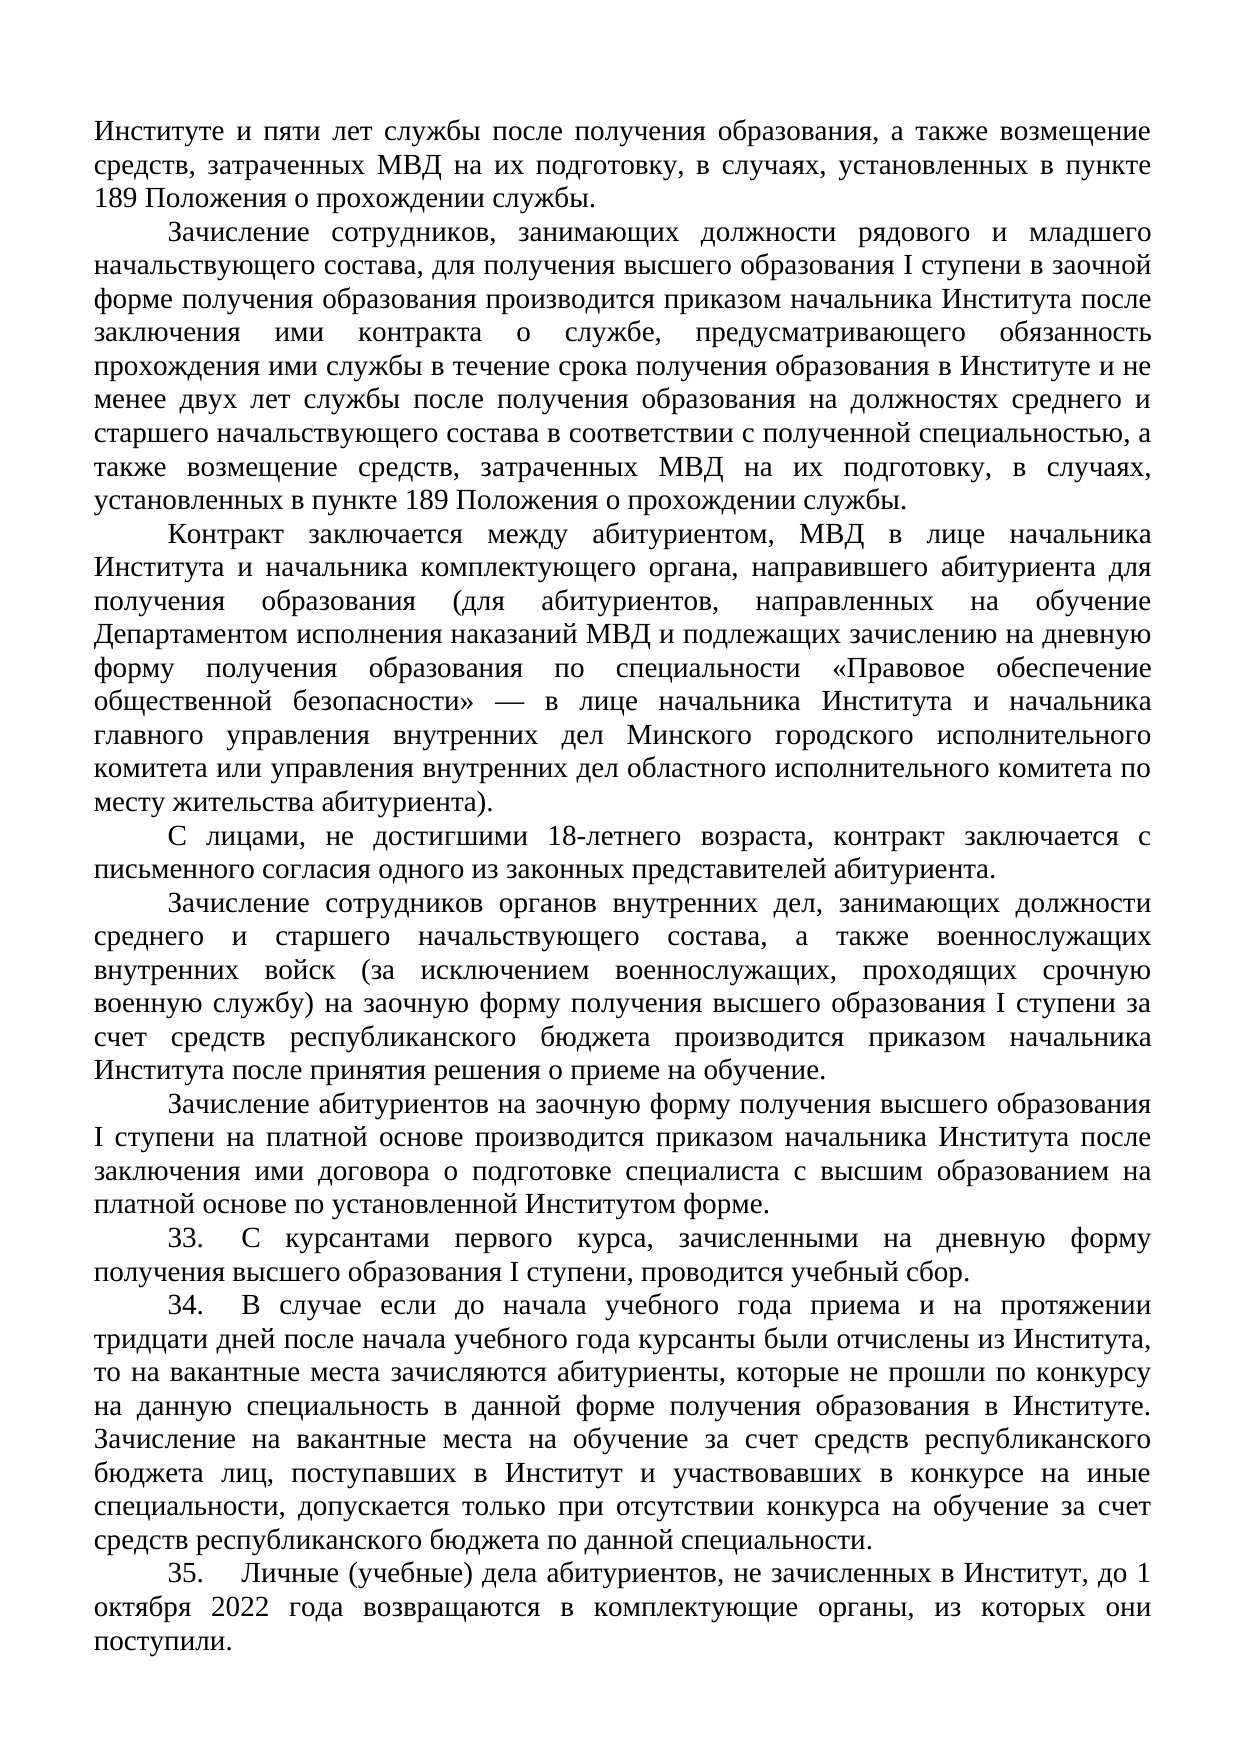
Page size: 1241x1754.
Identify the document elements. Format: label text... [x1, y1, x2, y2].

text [93, 113, 1152, 214]
list С курсантами первого курса, зачисленными на дневную форму получения высшего образования I ступени, проводится учебный сбор. [93, 1220, 1152, 1287]
list Личные (учебные) дела абитуриентов, не зачисленных в Институт, до 1 октября 2022 года возвращаются в комплектующие органы, из которых они поступили. [93, 1556, 1152, 1656]
text Контракт заключается между абитуриентом, МВД в лице начальника Института и начальника комплектующего органа, направившего абитуриента для получения образования (для абитуриентов, направленных на обучение Департаментом исполнения наказаний МВД и подлежащих зачислению на дневную форму получения образования по специальности «Правовое обеспечение общественной безопасности» — в лице начальника Института и начальника главного управления внутренних дел Минского городского исполнительного комитета или управления внутренних дел областного исполнительного комитета по месту жительства абитуриента). [93, 516, 1152, 818]
text Зачисление абитуриентов на заочную форму получения высшего образования I ступени на платной основе производится приказом начальника Института после заключения ими договора о подготовке специалиста с высшим образованием на платной основе по установленной Институтом форме. [93, 1086, 1152, 1220]
list В случае если до начала учебного года приема и на протяжении тридцати дней после начала учебного года курсанты были отчислены из Института, то на вакантные места зачисляются абитуриенты, которые не прошли по конкурсу на данную специальность в данной форме получения образования в Институте. Зачисление на вакантные места на обучение за счет средств республиканского бюджета лиц, поступавших в Институт и участвовавших в конкурсе на иные специальности, допускается только при отсутствии конкурса на обучение за счет средств республиканского бюджета по данной специальности. [93, 1287, 1152, 1556]
text С лицами, не достигшими 18-летнего возраста, контракт заключается с письменного согласия одного из законных представителей абитуриента. [93, 818, 1152, 885]
text Зачисление сотрудников органов внутренних дел, занимающих должности среднего и старшего начальствующего состава, а также военнослужащих внутренних войск (за исключением военнослужащих, проходящих срочную военную службу) на заочную форму получения высшего образования I ступени за счет средств республиканского бюджета производится приказом начальника Института после принятия решения о приеме на обучение. [93, 885, 1152, 1086]
text Зачисление сотрудников, занимающих должности рядового и младшего начальствующего состава, для получения высшего образования I ступени в заочной форме получения образования производится приказом начальника Института после заключения ими контракта о службе, предусматривающего обязанность прохождения ими службы в течение срока получения образования в Институте и не менее двух лет службы после получения образования на должностях среднего и старшего начальствующего состава в соответствии с полученной специальностью, а также возмещение средств, затраченных МВД на их подготовку, в случаях, установленных в пункте 189 Положения о прохождении службы. [93, 214, 1152, 516]
